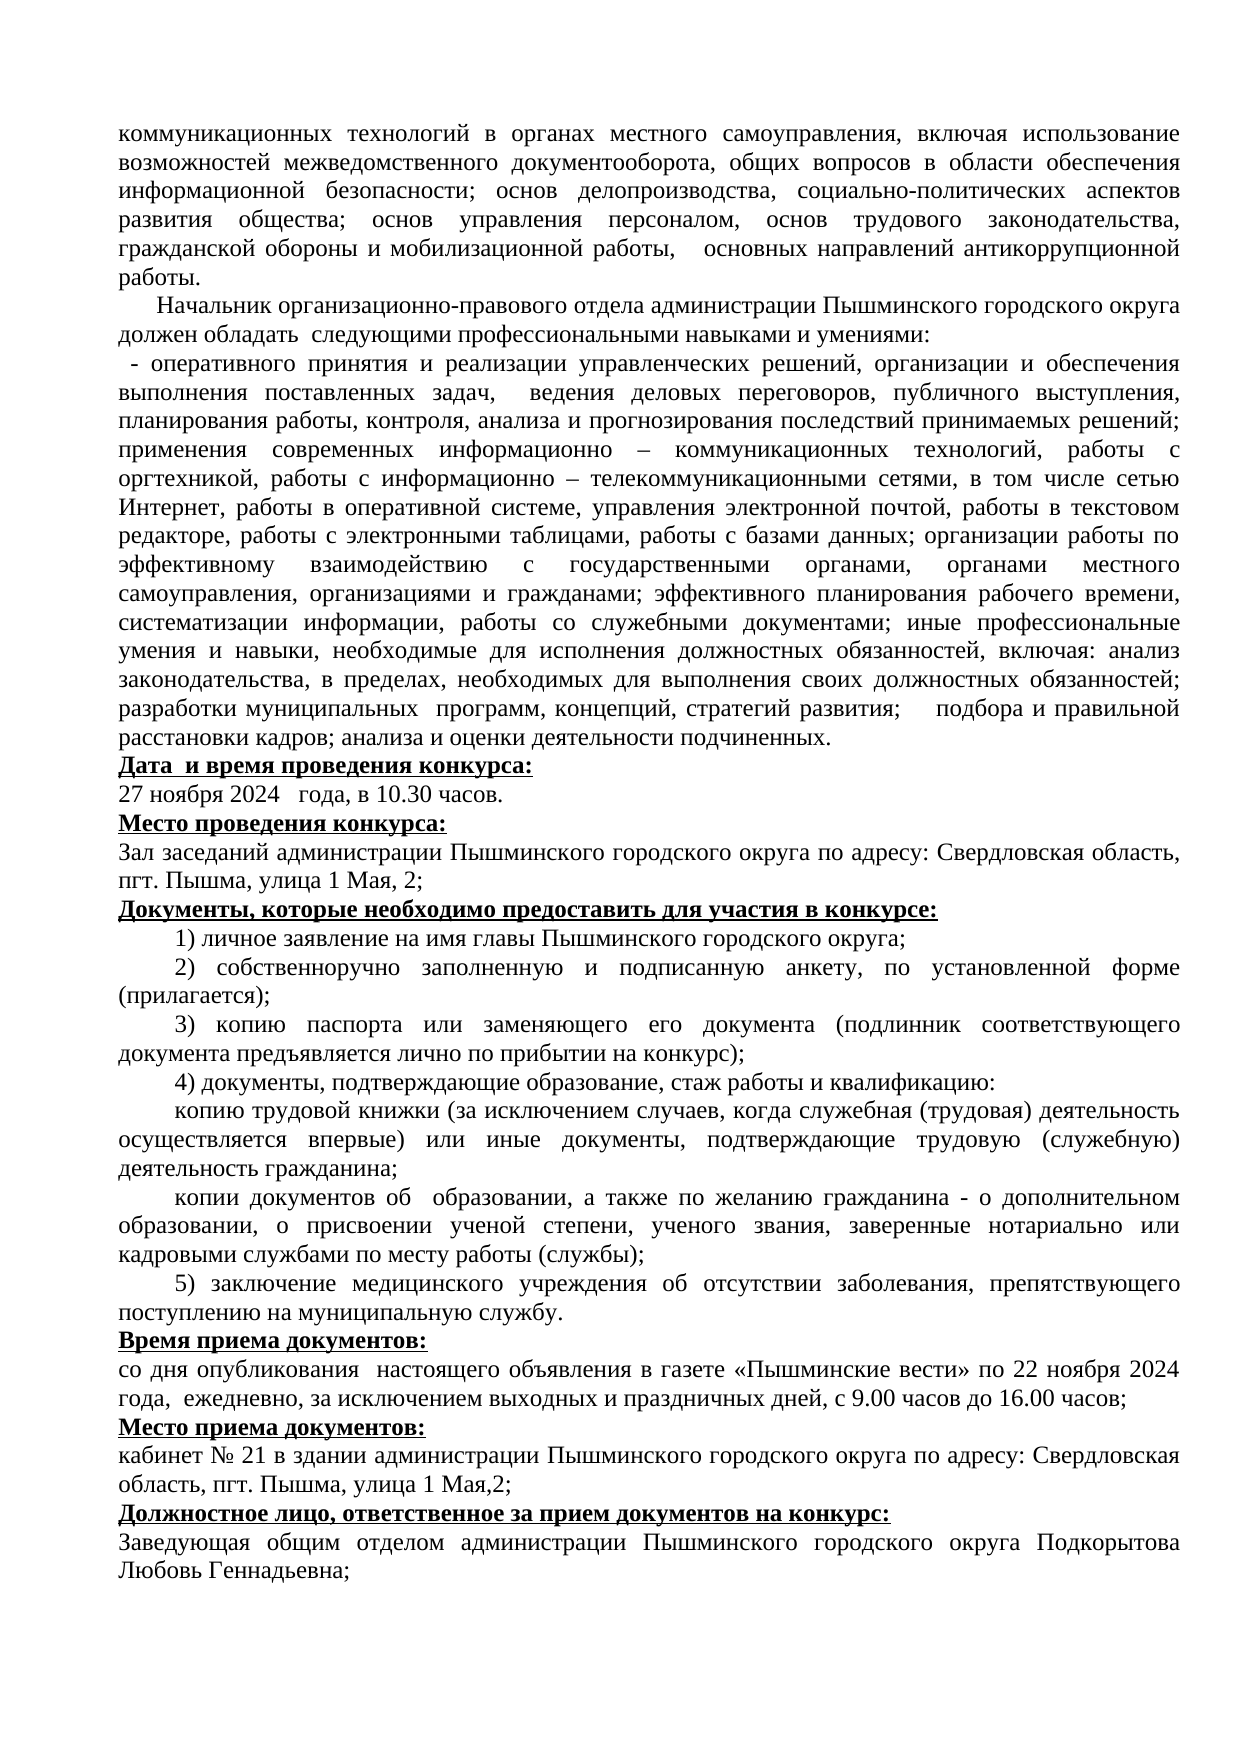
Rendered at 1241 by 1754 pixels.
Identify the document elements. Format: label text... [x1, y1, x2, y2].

text - оперативного принятия и реализации управленческих решений, организации и обеспечения выполнения поставленных задач, ведения деловых переговоров, публичного выступления, планирования работы, контроля, анализа и прогнозирования последствий принимаемых решений; применения современных информационно – коммуникационных технологий, работы с оргтехникой, работы с информационно – телекоммуникационными сетями, в том числе сетью Интернет, работы в оперативной системе, управления электронной почтой, работы в текстовом редакторе, работы с электронными таблицами, работы с базами данных; организации работы по эффективному взаимодействию с государственными органами, органами местного самоуправления, организациями и гражданами; эффективного планирования рабочего времени, систематизации информации, работы со служебными документами; иные профессиональные умения и навыки, необходимые для исполнения должностных обязанностей, включая: анализ законодательства, в пределах, необходимых для выполнения своих должностных обязанностей; разработки муниципальных программ, концепций, стратегий развития; подбора и правильной расстановки кадров; анализа и оценки деятельности подчиненных. [118, 348, 1181, 751]
text 27 ноября 2024 года, в 10.30 часов. [118, 779, 1181, 808]
text копии документов об образовании, а также по желанию гражданина - о дополнительном образовании, о присвоении ученой степени, ученого звания, заверенные нотариально или кадровыми службами по месту работы (службы); [118, 1182, 1181, 1268]
text со дня опубликования настоящего объявления в газете «Пышминские вести» по 22 ноября 2024 года, ежедневно, за исключением выходных и праздничных дней, с 9.00 часов до 16.00 часов; [118, 1354, 1181, 1412]
text Документы, которые необходимо предоставить для участия в конкурсе: [118, 894, 1181, 923]
text Должностное лицо, ответственное за прием документов на конкурс: [118, 1498, 1181, 1527]
text 2) собственноручно заполненную и подписанную анкету, по установленной форме (прилагается); [118, 952, 1181, 1009]
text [118, 118, 1181, 291]
text Место проведения конкурса: [118, 808, 1181, 837]
text Дата и время проведения конкурса: [118, 751, 1181, 779]
text копию трудовой книжки (за исключением случаев, когда служебная (трудовая) деятельность осуществляется впервые) или иные документы, подтверждающие трудовую (служебную) деятельность гражданина; [118, 1096, 1181, 1182]
text кабинет № 21 в здании администрации Пышминского городского округа по адресу: Свердловская область, пгт. Пышма, улица 1 Мая,2; [118, 1441, 1181, 1498]
text Зал заседаний администрации Пышминского городского округа по адресу: Свердловская область, пгт. Пышма, улица 1 Мая, 2; [118, 837, 1181, 894]
text 1) личное заявление на имя главы Пышминского городского округа; [118, 923, 1181, 952]
text 4) документы, подтверждающие образование, стаж работы и квалификацию: [118, 1067, 1181, 1096]
text Место приема документов: [118, 1412, 1181, 1441]
text Время приема документов: [118, 1326, 1181, 1354]
text 5) заключение медицинского учреждения об отсутствии заболевания, препятствующего поступлению на муниципальную службу. [118, 1268, 1181, 1326]
text 3) копию паспорта или заменяющего его документа (подлинник соответствующего документа предъявляется лично по прибытии на конкурс); [118, 1009, 1181, 1067]
text Начальник организационно-правового отдела администрации Пышминского городского округа должен обладать следующими профессиональными навыками и умениями: [118, 291, 1181, 348]
text Заведующая общим отделом администрации Пышминского городского округа Подкорытова Любовь Геннадьевна; [118, 1527, 1181, 1584]
